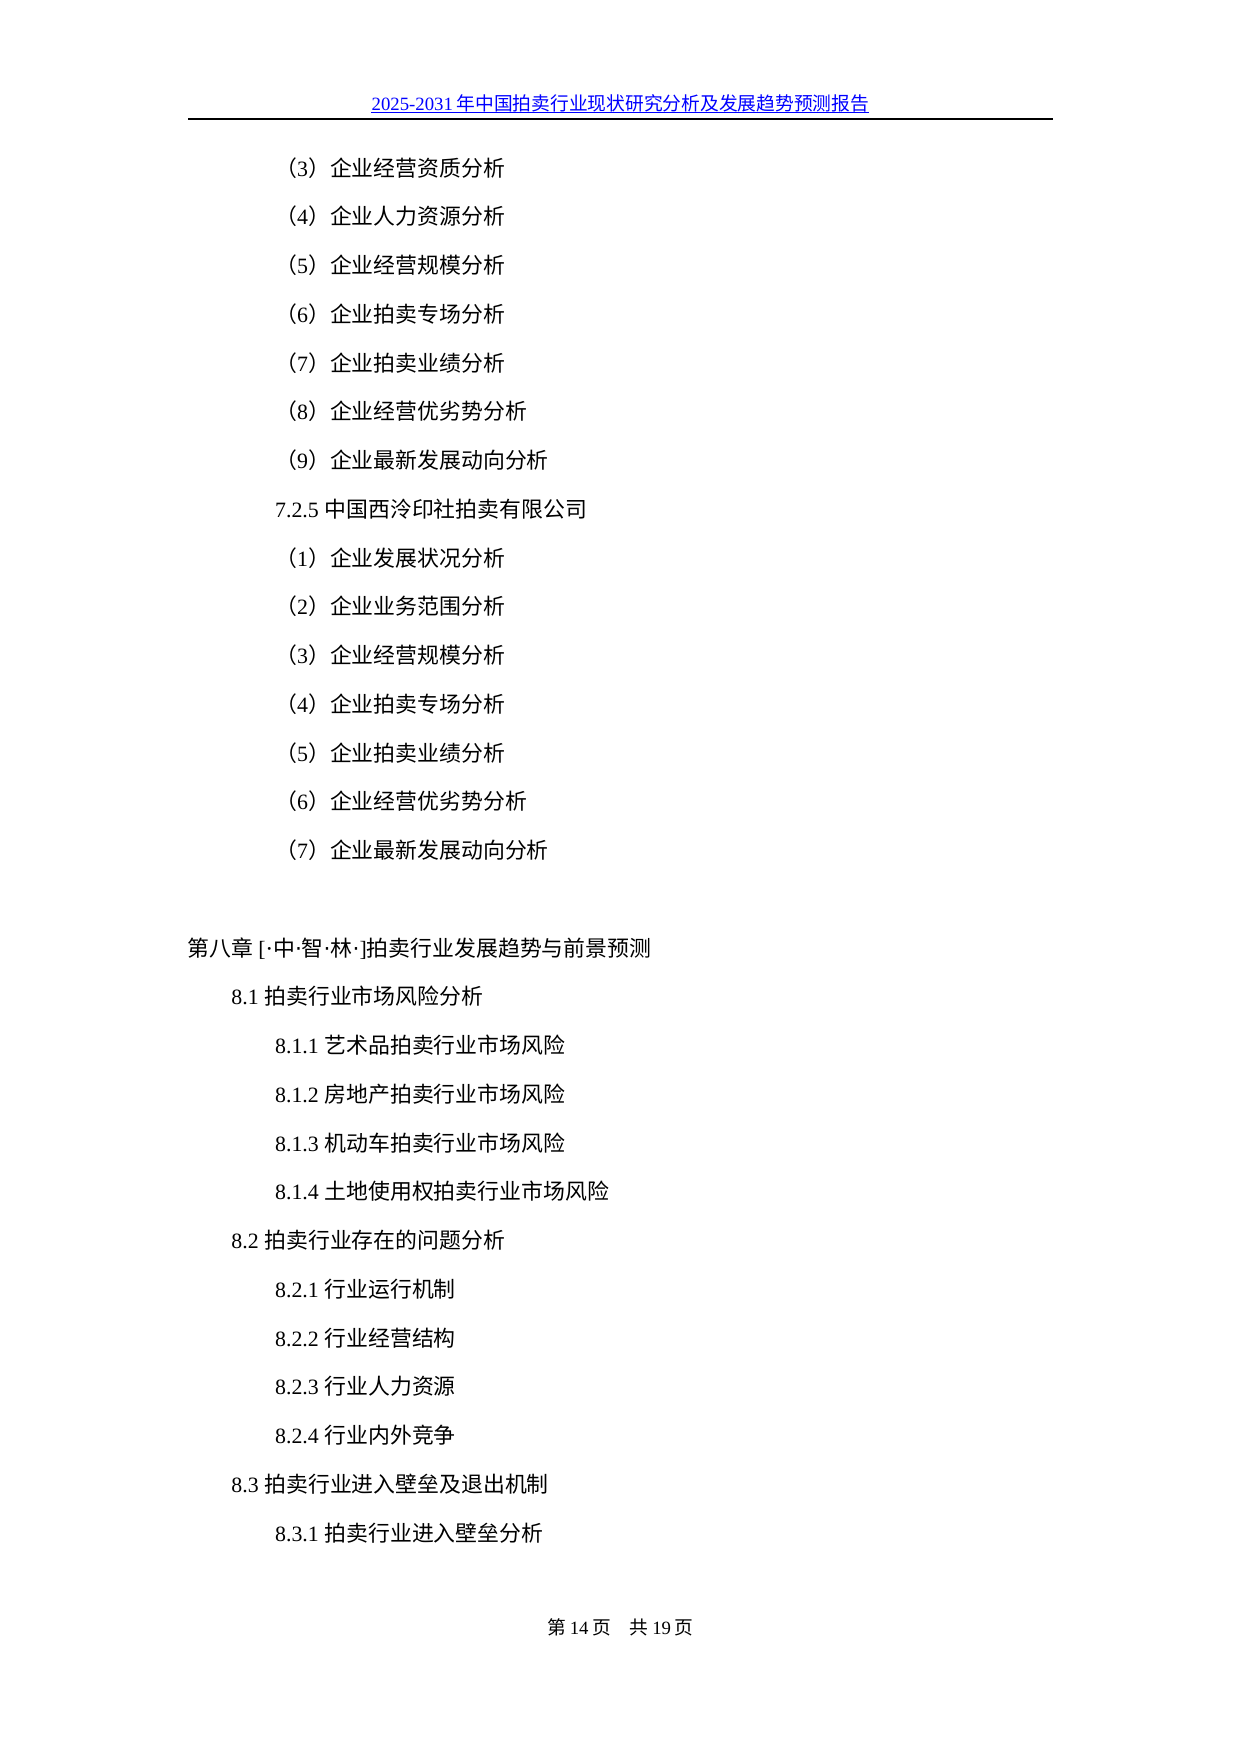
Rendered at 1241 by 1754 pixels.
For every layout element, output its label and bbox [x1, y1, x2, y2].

text [187, 150, 1053, 1548]
